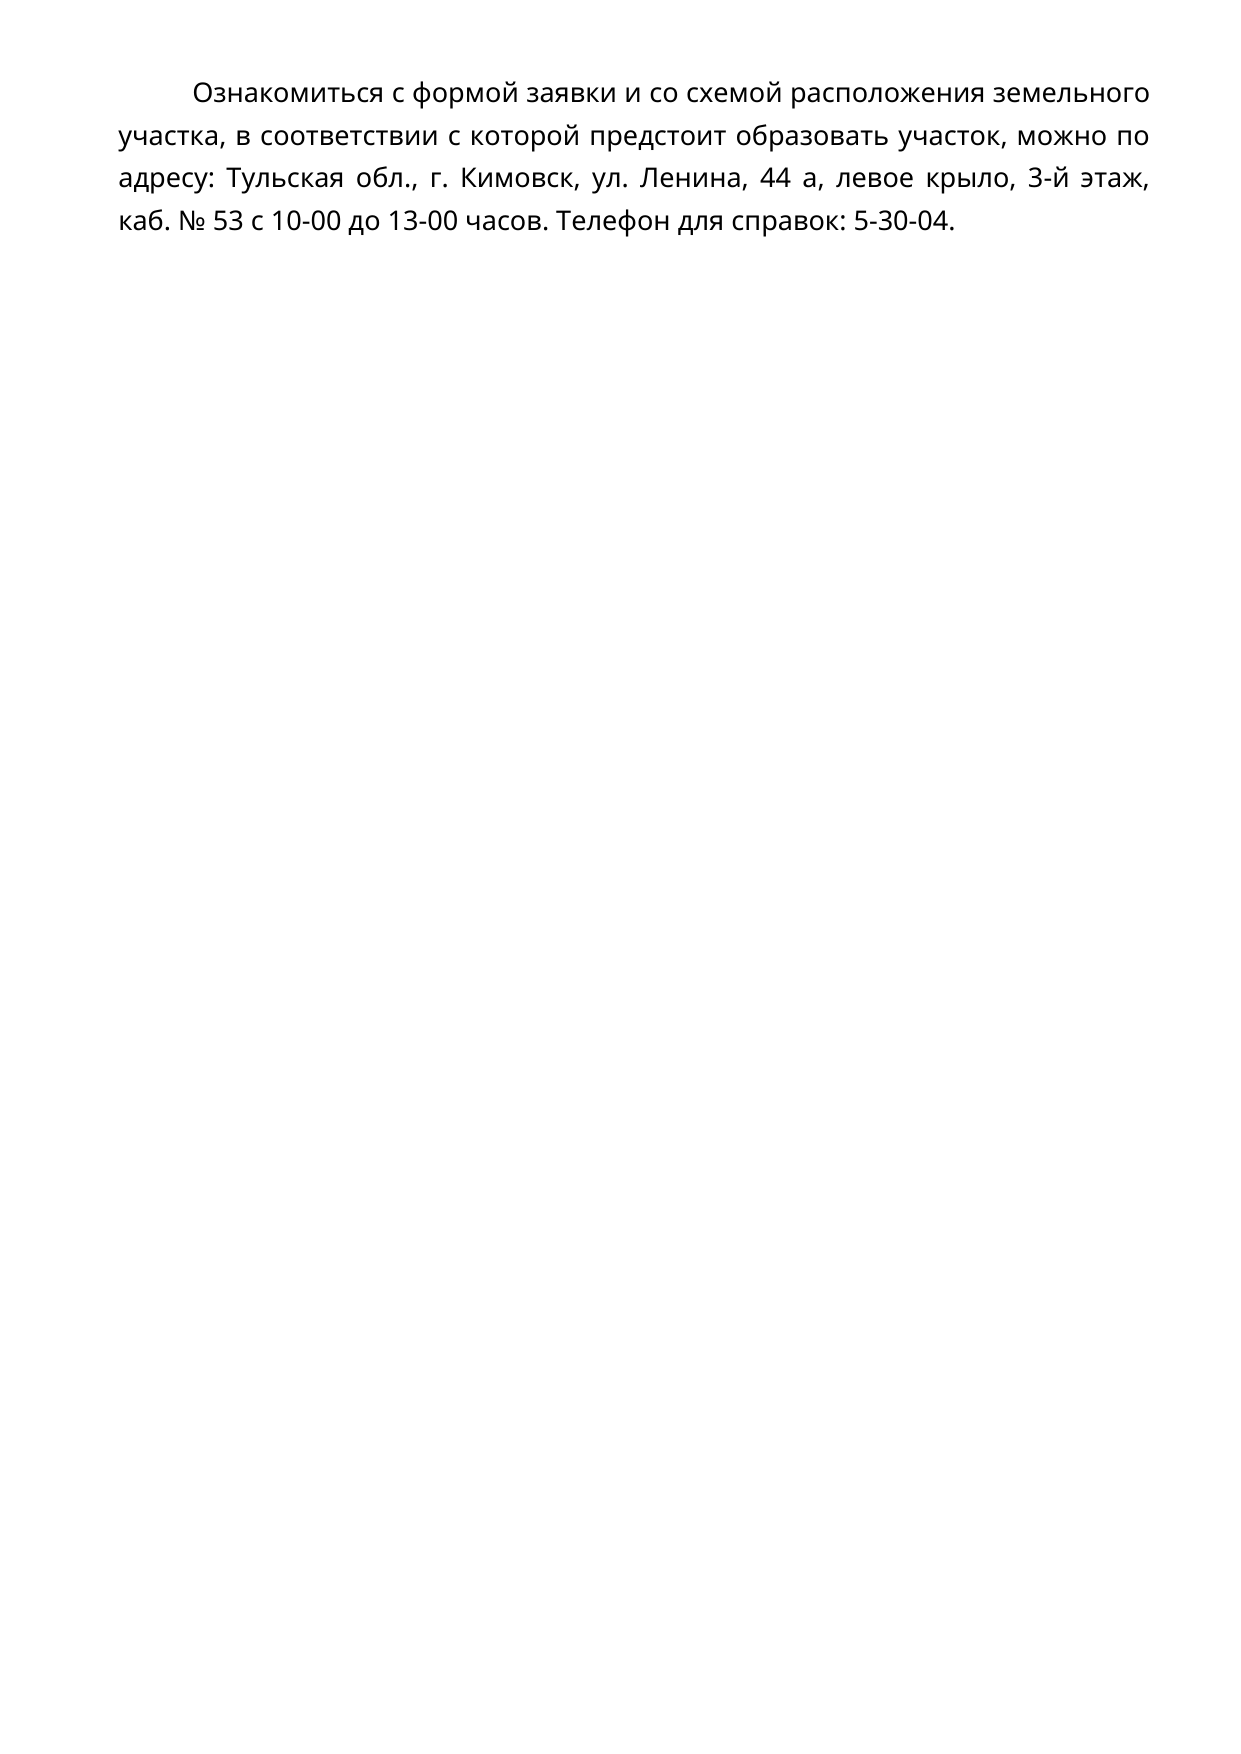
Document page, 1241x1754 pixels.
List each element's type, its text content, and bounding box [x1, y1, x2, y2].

text Ознакомиться с формой заявки и со схемой расположения земельного участка, в соответствии с которой предстоит образовать участок, можно по адресу: Тульская обл., г. Кимовск, ул. Ленина, 44 а, левое крыло, 3-й этаж, каб. № 53 с 10-00 до 13-00 часов. Телефон для справок: 5-30-04. [118, 74, 1152, 238]
